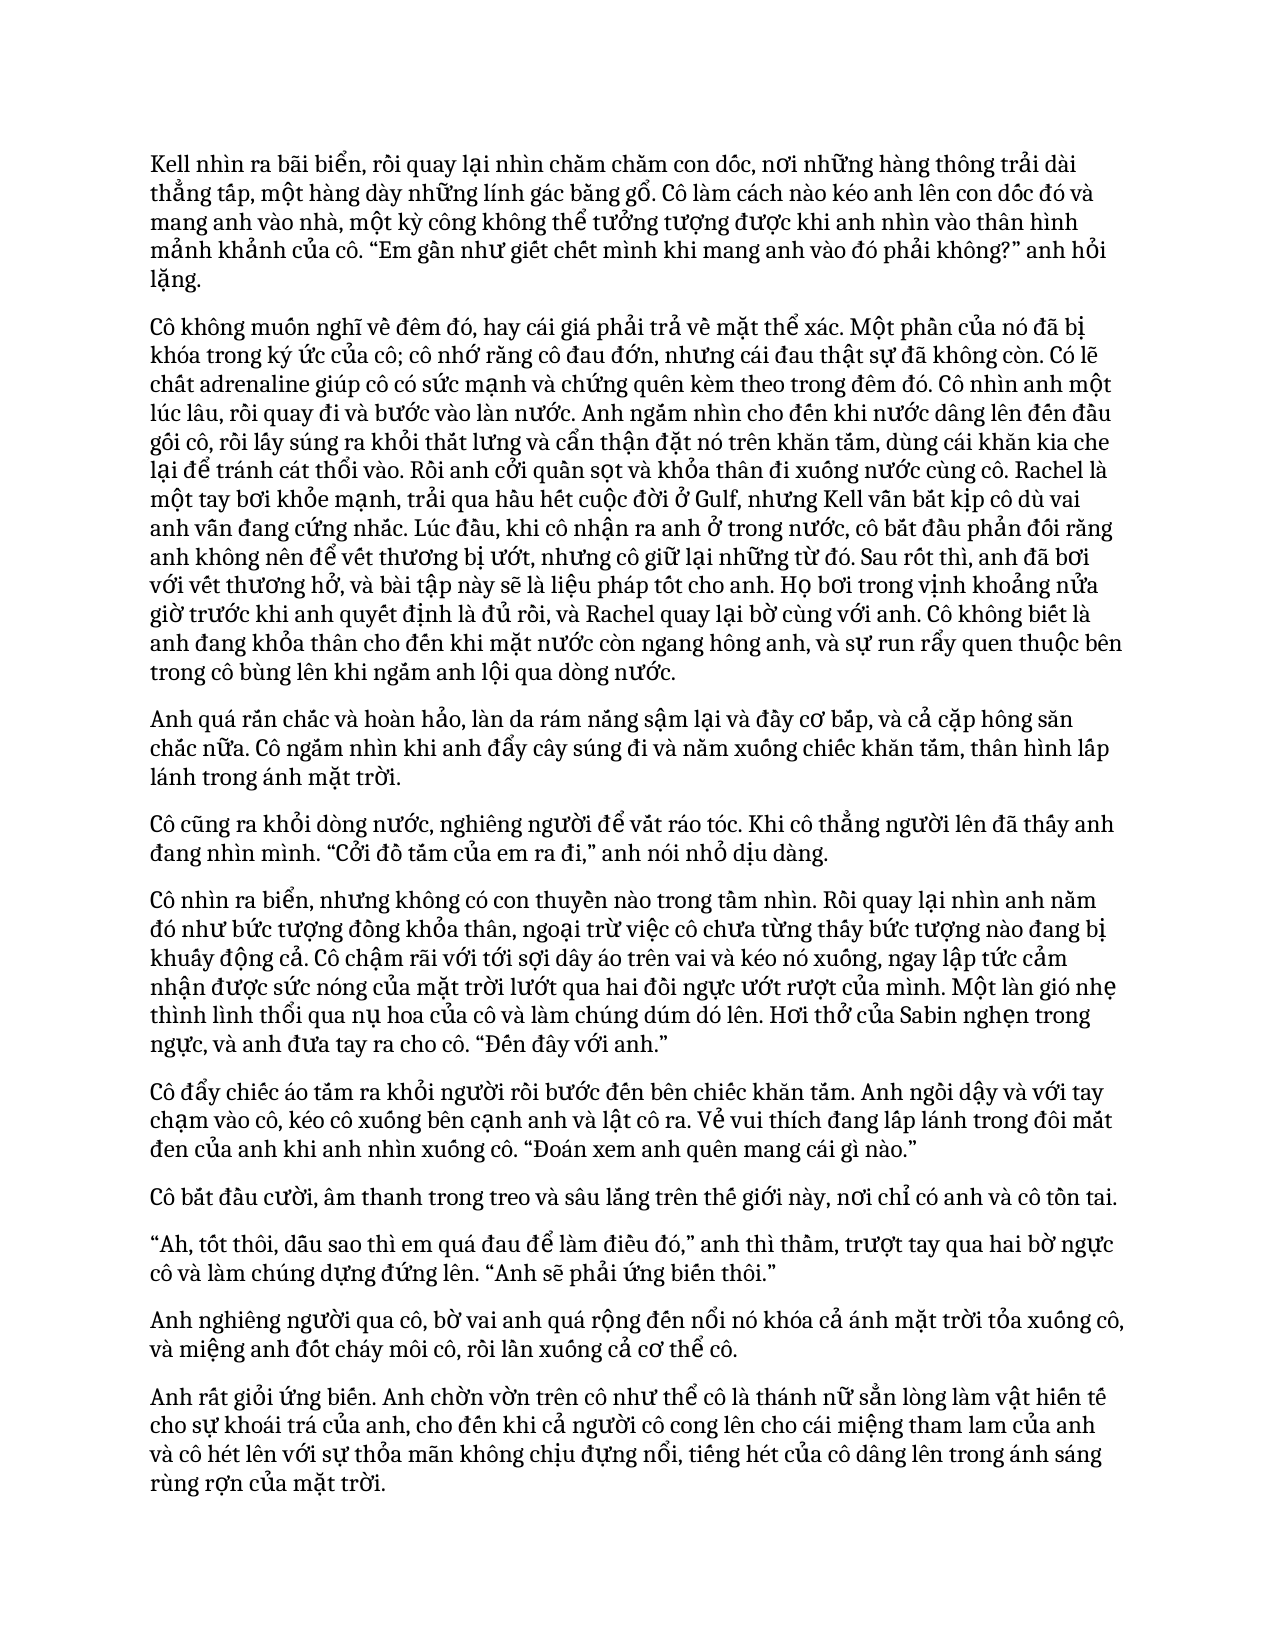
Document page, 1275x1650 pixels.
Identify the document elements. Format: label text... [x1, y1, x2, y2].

text Cô cũng ra khỏi dòng nước, nghiêng người để vắt ráo tóc. Khi cô thẳng người lên đã thấy anh đang nhìn mình. “Cởi đồ tắm của em ra đi,” anh nói nhỏ dịu dàng. [150, 810, 1125, 867]
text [150, 1382, 1125, 1497]
text Cô không muốn nghĩ về đêm đó, hay cái giá phải trả về mặt thể xác. Một phần của nó đã bị khóa trong ký ức của cô; cô nhớ rằng cô đau đớn, nhưng cái đau thật sự đã không còn. Có lẽ chất adrenaline giúp cô có sức mạnh và chứng quên kèm theo trong đêm đó. Cô nhìn anh một lúc lâu, rồi quay đi và bước vào làn nước. Anh ngắm nhìn cho đến khi nước dâng lên đến đầu gối cô, rồi lấy súng ra khỏi thắt lưng và cẩn thận đặt nó trên khăn tắm, dùng cái khăn kia che lại để tránh cát thổi vào. Rồi anh cởi quần sọt và khỏa thân đi xuống nước cùng cô. Rachel là một tay bơi khỏe mạnh, trải qua hầu hết cuộc đời ở Gulf, nhưng Kell vẫn bắt kịp cô dù vai anh vẫn đang cứng nhắc. Lúc đầu, khi cô nhận ra anh ở trong nước, cô bắt đầu phản đối rằng anh không nên để vết thương bị ướt, nhưng cô giữ lại những từ đó. Sau rốt thì, anh đã bơi với vết thương hở, và bài tập này sẽ là liệu pháp tốt cho anh. Họ bơi trong vịnh khoảng nửa giờ trước khi anh quyết định là đủ rồi, và Rachel quay lại bờ cùng với anh. Cô không biết là anh đang khỏa thân cho đến khi mặt nước còn ngang hông anh, và sự run rẩy quen thuộc bên trong cô bùng lên khi ngắm anh lội qua dòng nước. [150, 312, 1125, 686]
text Cô nhìn ra biển, nhưng không có con thuyền nào trong tầm nhìn. Rồi quay lại nhìn anh nằm đó như bức tượng đồng khỏa thân, ngoại trừ việc cô chưa từng thấy bức tượng nào đang bị khuấy động cả. Cô chậm rãi với tới sợi dây áo trên vai và kéo nó xuống, ngay lập tức cảm nhận được sức nóng của mặt trời lướt qua hai đồi ngực ướt rượt của mình. Một làn gió nhẹ thình lình thổi qua nụ hoa của cô và làm chúng dúm dó lên. Hơi thở của Sabin nghẹn trong ngực, và anh đưa tay ra cho cô. “Đến đây với anh.” [150, 886, 1125, 1059]
text Cô đẩy chiếc áo tắm ra khỏi người rồi bước đến bên chiếc khăn tắm. Anh ngồi dậy và với tay chạm vào cô, kéo cô xuống bên cạnh anh và lật cô ra. Vẻ vui thích đang lấp lánh trong đôi mắt đen của anh khi anh nhìn xuống cô. “Đoán xem anh quên mang cái gì nào.” [150, 1077, 1125, 1164]
text Anh quá rắn chắc và hoàn hảo, làn da rám nắng sậm lại và đầy cơ bắp, và cả cặp hông săn chắc nữa. Cô ngắm nhìn khi anh đẩy cây súng đi và nằm xuống chiếc khăn tắm, thân hình lấp lánh trong ánh mặt trời. [150, 705, 1125, 791]
text Kell nhìn ra bãi biển, rồi quay lại nhìn chằm chằm con dốc, nơi những hàng thông trải dài thẳng tấp, một hàng dày những lính gác bằng gổ. Cô làm cách nào kéo anh lên con dốc đó và mang anh vào nhà, một kỳ công không thể tưởng tượng được khi anh nhìn vào thân hình mảnh khảnh của cô. “Em gần như giết chết mình khi mang anh vào đó phải không?” anh hỏi lặng. [150, 150, 1125, 294]
text Cô bắt đầu cười, âm thanh trong treo và sâu lắng trên thế giới này, nơi chỉ có anh và cô tồn tai. [150, 1182, 1125, 1211]
text “Ah, tốt thôi, dẫu sao thì em quá đau để làm điều đó,” anh thì thầm, trượt tay qua hai bờ ngực cô và làm chúng dựng đứng lên. “Anh sẽ phải ứng biến thôi.” [150, 1230, 1125, 1287]
text Anh nghiêng người qua cô, bờ vai anh quá rộng đến nổi nó khóa cả ánh mặt trời tỏa xuống cô, và miệng anh đốt cháy môi cô, rồi lần xuống cả cơ thể cô. [150, 1306, 1125, 1364]
